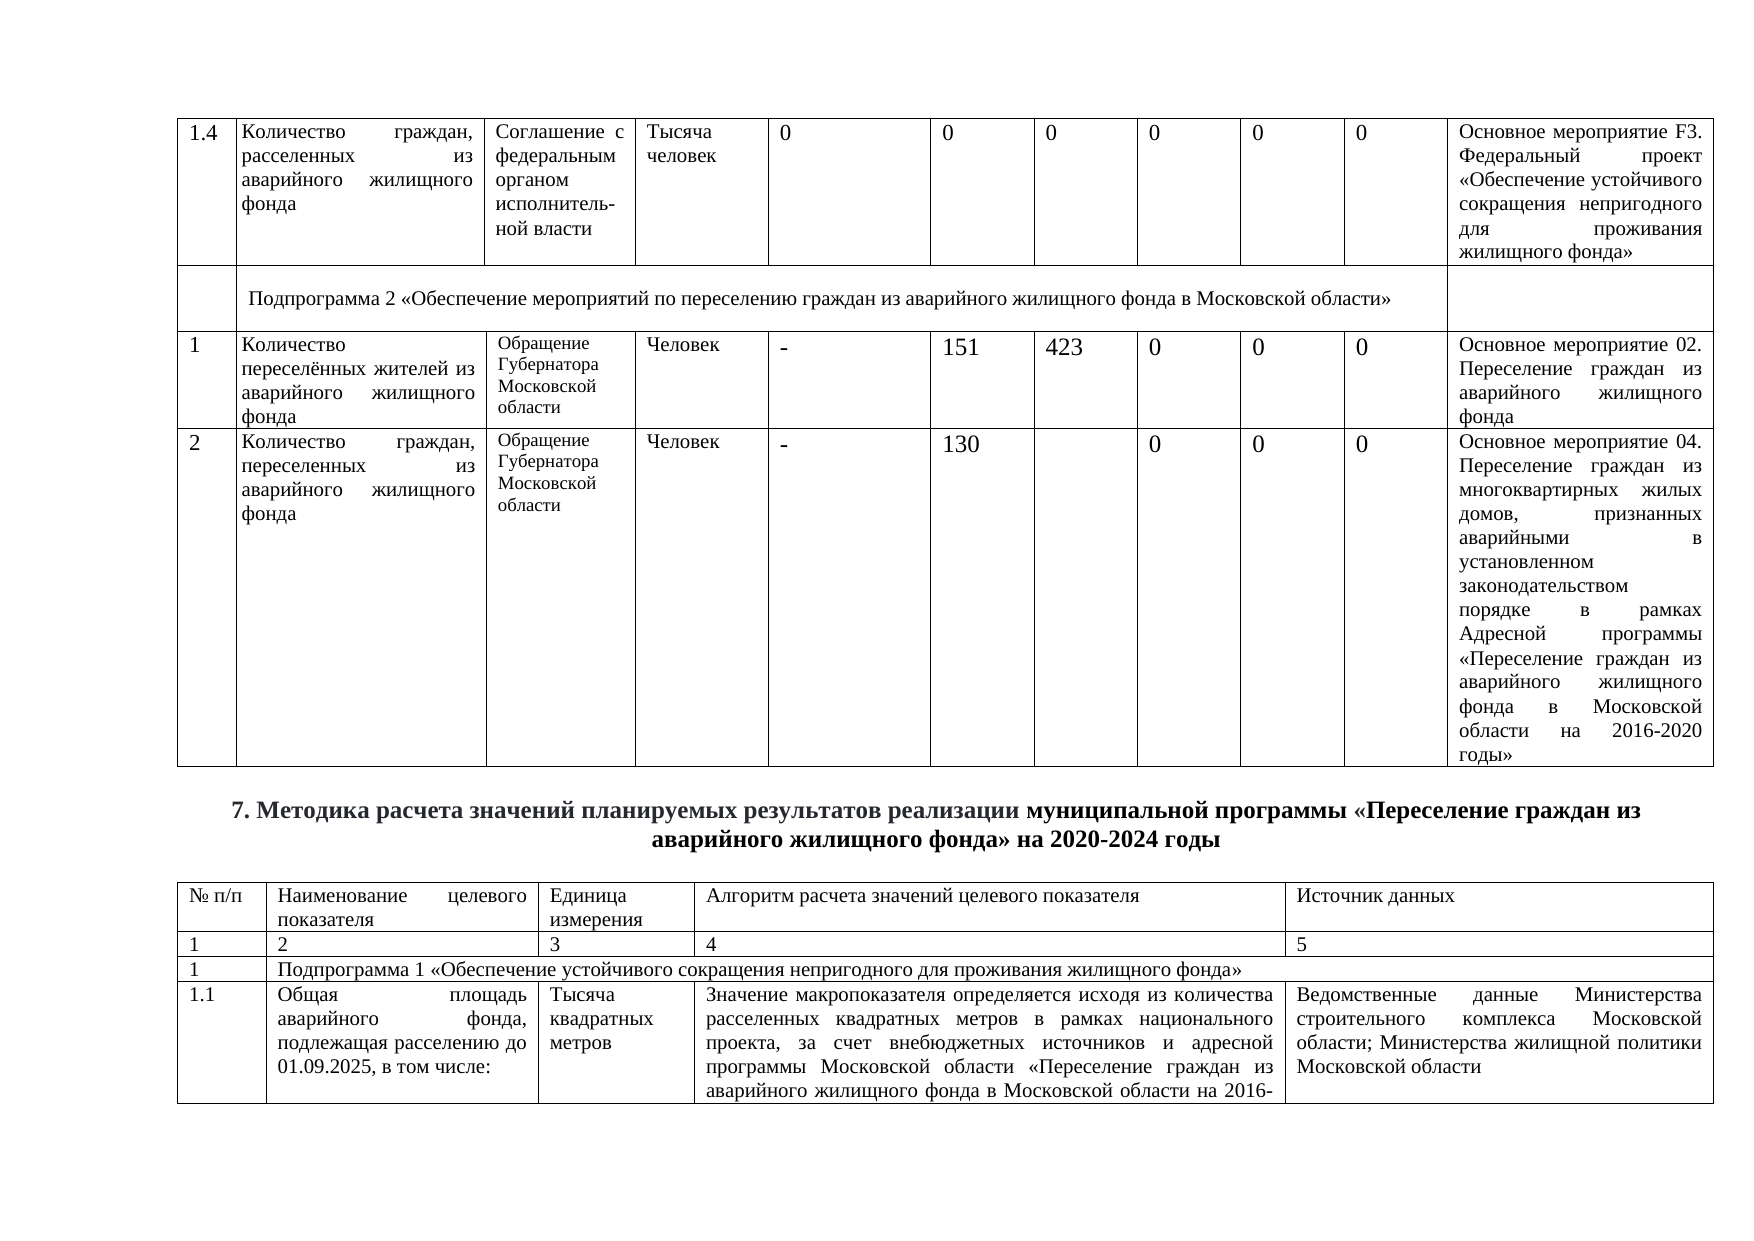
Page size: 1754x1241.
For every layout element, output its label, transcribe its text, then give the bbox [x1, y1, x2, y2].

table_cell [178, 266, 236, 331]
table_cell 1 [178, 332, 236, 428]
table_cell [539, 982, 694, 1102]
table_cell - [769, 429, 930, 766]
table_cell 0 [1345, 119, 1447, 265]
table_cell Обращение Губернатора Московской области [487, 332, 635, 428]
text 7. Методика расчета значений планируемых результатов реализации муниципальной программы «Переселение граждан из аварийного жилищного фонда» на 2020-2024 годы [177, 796, 1695, 853]
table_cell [1286, 982, 1713, 1102]
table_cell 0 [1241, 429, 1344, 766]
table_cell 5 [1286, 932, 1713, 956]
table_cell Подпрограмма 2 «Обеспечение мероприятий по переселению граждан из аварийного жилищного фонда в Московской области» [237, 266, 1447, 331]
table_cell 423 [1035, 332, 1137, 428]
table_header Единица измерения [539, 883, 694, 931]
table_cell Человек [636, 332, 768, 428]
table_cell Человек [636, 429, 768, 766]
table_cell 0 [1345, 332, 1447, 428]
table_cell 0 [1241, 332, 1344, 428]
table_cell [267, 982, 538, 1102]
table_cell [695, 982, 1285, 1102]
table_cell Тысяча человек [636, 119, 768, 265]
table_cell 130 [931, 429, 1034, 766]
table_cell 2 [178, 429, 236, 766]
table_cell 0 [931, 119, 1034, 265]
table_cell 1.4 [178, 119, 236, 265]
table_header Алгоритм расчета значений целевого показателя [695, 883, 1285, 931]
table_cell 0 [1345, 429, 1447, 766]
table_cell [1448, 266, 1713, 331]
table_cell 2 [267, 932, 538, 956]
table_cell 3 [539, 932, 694, 956]
table_cell Основное мероприятие F3. Федеральный проект «Обеспечение устойчивого сокращения непригодного для проживания жилищного фонда» [1448, 119, 1713, 265]
table_cell Количество граждан, расселенных из аварийного жилищного фонда [237, 119, 484, 265]
table_cell - [769, 332, 930, 428]
table_cell 0 [1035, 119, 1137, 265]
table_cell 1 [178, 932, 266, 956]
table_cell 0 [1241, 119, 1344, 265]
table_cell [1035, 429, 1137, 766]
table_cell Количество переселённых жителей из аварийного жилищного фонда [237, 332, 486, 428]
table_header Источник данных [1286, 883, 1713, 931]
table_cell 0 [1138, 119, 1240, 265]
table_cell 1.1 [178, 982, 266, 1102]
table_cell 0 [1138, 429, 1240, 766]
table_header № п/п [178, 883, 266, 931]
table_cell 0 [769, 119, 930, 265]
table_cell Основное мероприятие 02. Переселение граждан из аварийного жилищного фонда [1448, 332, 1713, 428]
table_cell Основное мероприятие 04. Переселение граждан из многоквартирных жилых домов, признанных аварийными в установленном законодательством порядке в рамках Адресной программы «Переселение граждан из аварийного жилищного фонда в Московской области на 2016-2020 годы» [1448, 429, 1713, 766]
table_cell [485, 119, 635, 265]
table_cell Подпрограмма 1 «Обеспечение устойчивого сокращения непригодного для проживания жилищного фонда» [267, 957, 1713, 981]
table_cell 1 [178, 957, 266, 981]
table_cell Количество граждан, переселенных из аварийного жилищного фонда [237, 429, 486, 766]
table_cell Обращение Губернатора Московской области [487, 429, 635, 766]
table_cell 151 [931, 332, 1034, 428]
table_header Наименование целевого показателя [267, 883, 538, 931]
table_cell 0 [1138, 332, 1240, 428]
table_cell 4 [695, 932, 1285, 956]
